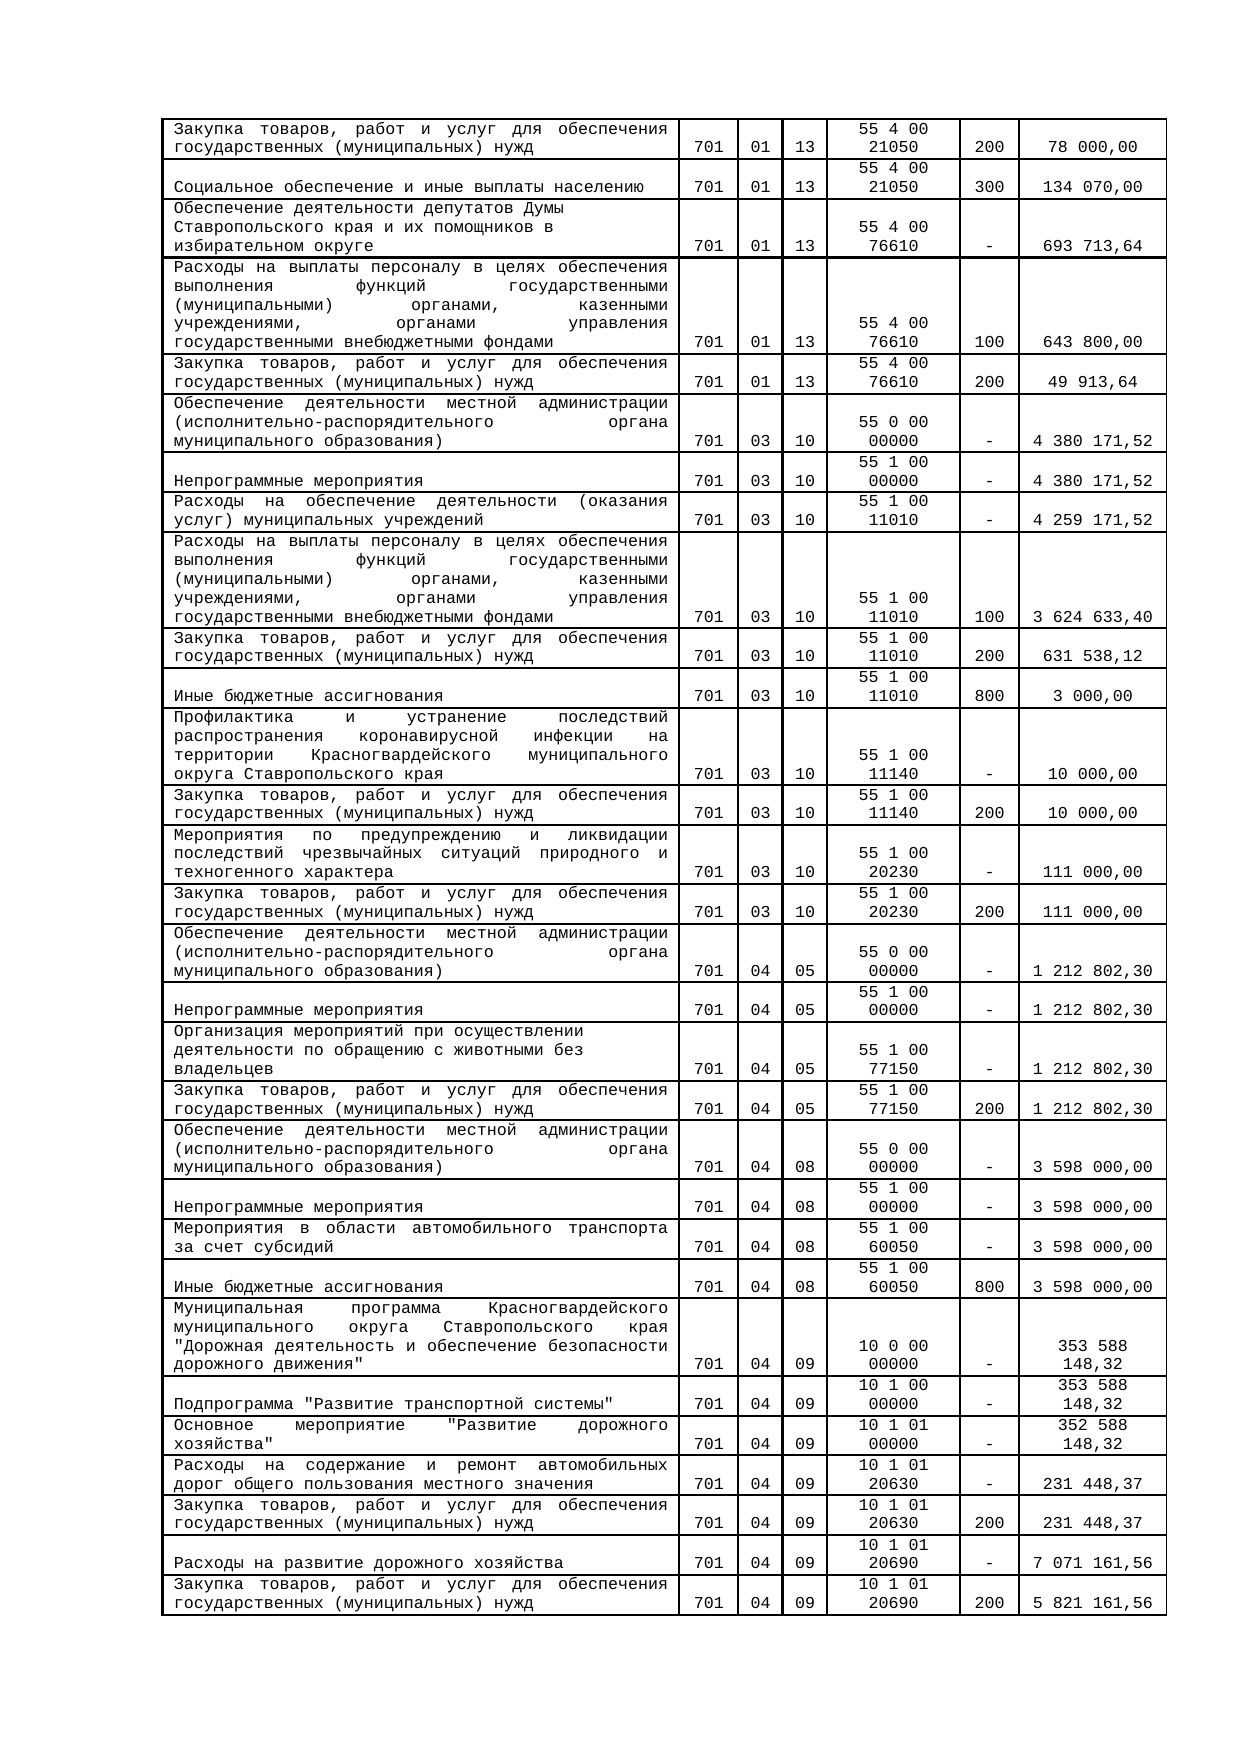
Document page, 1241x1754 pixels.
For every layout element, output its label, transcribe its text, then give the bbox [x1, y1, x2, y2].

table_cell 04 [739, 925, 781, 981]
table_cell 55 1 00 60050 [828, 1260, 959, 1297]
table_cell - [961, 709, 1018, 784]
table_cell 701 [680, 1023, 737, 1079]
table_cell 701 [680, 1121, 737, 1178]
table_cell 701 [680, 1417, 737, 1454]
table_cell 10 1 01 00000 [828, 1417, 959, 1454]
table_cell 55 4 00 76610 [828, 355, 959, 392]
table_cell - [961, 1220, 1018, 1257]
table_cell 03 [739, 493, 781, 531]
table_cell 55 4 00 76610 [828, 200, 959, 256]
table_cell Профилактика и устранение последствий распространения коронавирусной инфекции на территории Красногвардейского муниципального округа Ставропольского края [164, 709, 678, 784]
table_cell 03 [739, 709, 781, 784]
table_cell 10 [784, 395, 826, 451]
table_cell Закупка товаров, работ и услуг для обеспечения государственных (муниципальных) нужд [164, 629, 678, 667]
table_cell 03 [739, 826, 781, 883]
table_cell 04 [739, 1023, 781, 1079]
table_cell 231 448,37 [1020, 1456, 1166, 1494]
table_cell 01 [739, 200, 781, 256]
table_cell - [961, 395, 1018, 451]
table_cell - [961, 453, 1018, 491]
table_cell 04 [739, 983, 781, 1021]
table_cell 352 588 148,32 [1020, 1417, 1166, 1454]
table_cell Непрограммные мероприятия [164, 1180, 678, 1218]
table_cell - [961, 1377, 1018, 1414]
table_cell 701 [680, 1299, 737, 1375]
table_cell Подпрограмма "Развитие транспортной системы" [164, 1377, 678, 1414]
table_cell 693 713,64 [1020, 200, 1166, 256]
table_cell 08 [784, 1121, 826, 1178]
table_cell 10 [784, 669, 826, 707]
table_cell 4 380 171,52 [1020, 395, 1166, 451]
table_cell 05 [784, 925, 826, 981]
table_cell Мероприятия в области автомобильного транспорта за счет субсидий [164, 1220, 678, 1257]
table_cell 701 [680, 1496, 737, 1534]
table_cell 10 [784, 629, 826, 667]
table_cell 55 0 00 00000 [828, 925, 959, 981]
table_cell 200 [961, 1082, 1018, 1119]
table_cell 353 588 148,32 [1020, 1299, 1166, 1375]
table_cell Иные бюджетные ассигнования [164, 1260, 678, 1297]
table_cell 49 913,64 [1020, 355, 1166, 392]
table_cell 55 4 00 76610 [828, 259, 959, 353]
table_cell 701 [680, 1377, 737, 1414]
table_cell 4 259 171,52 [1020, 493, 1166, 531]
table_cell 05 [784, 983, 826, 1021]
table_cell 3 598 000,00 [1020, 1220, 1166, 1257]
table_cell 04 [739, 1377, 781, 1414]
table_cell 09 [784, 1456, 826, 1494]
table_cell 701 [680, 1180, 737, 1218]
table_cell 10 [784, 786, 826, 824]
table_cell 04 [739, 1576, 781, 1613]
table_cell 111 000,00 [1020, 826, 1166, 883]
table_cell 10 000,00 [1020, 786, 1166, 824]
table_cell 10 [784, 493, 826, 531]
table_cell 10 [784, 709, 826, 784]
table_cell 701 [680, 453, 737, 491]
table_cell 3 598 000,00 [1020, 1260, 1166, 1297]
table_cell - [961, 1023, 1018, 1079]
table_cell 04 [739, 1082, 781, 1119]
table_cell 04 [739, 1299, 781, 1375]
table_cell 701 [680, 1536, 737, 1574]
table_cell 13 [784, 160, 826, 198]
table_cell Обеспечение деятельности местной администрации (исполнительно-распорядительного органа муниципального образования) [164, 925, 678, 981]
table_cell 701 [680, 160, 737, 198]
table_cell 701 [680, 669, 737, 707]
table_cell 55 1 00 11010 [828, 669, 959, 707]
table_cell - [961, 1417, 1018, 1454]
table_cell 55 1 00 11140 [828, 709, 959, 784]
table_cell 1 212 802,30 [1020, 1023, 1166, 1079]
table_cell 05 [784, 1023, 826, 1079]
table_cell 200 [961, 355, 1018, 392]
table_cell Закупка товаров, работ и услуг для обеспечения государственных (муниципальных) нужд [164, 1576, 678, 1613]
table_cell 701 [680, 885, 737, 922]
table_cell 100 [961, 533, 1018, 627]
table_cell 04 [739, 1220, 781, 1257]
table_cell 55 1 00 77150 [828, 1023, 959, 1079]
table_cell 55 1 00 60050 [828, 1220, 959, 1257]
table_cell 03 [739, 533, 781, 627]
table_cell 05 [784, 1082, 826, 1119]
table_cell 55 4 00 21050 [828, 160, 959, 198]
table_cell 55 1 00 11140 [828, 786, 959, 824]
table_cell 1 212 802,30 [1020, 925, 1166, 981]
table_cell 01 [739, 355, 781, 392]
table_cell Иные бюджетные ассигнования [164, 669, 678, 707]
table_cell 09 [784, 1299, 826, 1375]
table_cell Основное мероприятие "Развитие дорожного хозяйства" [164, 1417, 678, 1454]
table_cell Мероприятия по предупреждению и ликвидации последствий чрезвычайных ситуаций природного и техногенного характера [164, 826, 678, 883]
table_cell 55 1 00 20230 [828, 826, 959, 883]
table_cell 701 [680, 533, 737, 627]
table_cell 08 [784, 1220, 826, 1257]
table_cell 03 [739, 669, 781, 707]
table_cell Расходы на обеспечение деятельности (оказания услуг) муниципальных учреждений [164, 493, 678, 531]
table_cell 10 1 01 20690 [828, 1536, 959, 1574]
table_cell 09 [784, 1417, 826, 1454]
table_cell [164, 160, 678, 198]
table_cell 111 000,00 [1020, 885, 1166, 922]
table_cell Закупка товаров, работ и услуг для обеспечения государственных (муниципальных) нужд [164, 120, 678, 158]
table_cell - [961, 925, 1018, 981]
table_cell - [961, 1121, 1018, 1178]
table_cell 701 [680, 1220, 737, 1257]
table_cell 701 [680, 786, 737, 824]
table_cell Обеспечение деятельности местной администрации (исполнительно-распорядительного органа муниципального образования) [164, 395, 678, 451]
table_cell 7 071 161,56 [1020, 1536, 1166, 1574]
table_cell - [961, 200, 1018, 256]
table_cell 03 [739, 629, 781, 667]
table_cell - [961, 1180, 1018, 1218]
table_cell - [961, 1299, 1018, 1375]
table_cell 09 [784, 1536, 826, 1574]
table_cell 3 598 000,00 [1020, 1180, 1166, 1218]
table_cell 55 1 00 00000 [828, 1180, 959, 1218]
table_cell 701 [680, 120, 737, 158]
table_cell 800 [961, 1260, 1018, 1297]
table_cell 10 [784, 533, 826, 627]
table_cell 1 212 802,30 [1020, 983, 1166, 1021]
table_cell 701 [680, 983, 737, 1021]
table_cell 3 624 633,40 [1020, 533, 1166, 627]
table_cell Расходы на содержание и ремонт автомобильных дорог общего пользования местного значения [164, 1456, 678, 1494]
table_cell 200 [961, 120, 1018, 158]
table_cell Непрограммные мероприятия [164, 453, 678, 491]
table_cell Муниципальная программа Красногвардейского муниципального округа Ставропольского края "Дорожная деятельность и обеспечение безопасности дорожного движения" [164, 1299, 678, 1375]
table_cell 701 [680, 1260, 737, 1297]
table_cell 200 [961, 885, 1018, 922]
table_cell 04 [739, 1536, 781, 1574]
table_cell 03 [739, 786, 781, 824]
table_cell 55 0 00 00000 [828, 1121, 959, 1178]
table_cell - [961, 1536, 1018, 1574]
table_cell 78 000,00 [1020, 120, 1166, 158]
table_cell Обеспечение деятельности местной администрации (исполнительно-распорядительного органа муниципального образования) [164, 1121, 678, 1178]
table_cell 200 [961, 1496, 1018, 1534]
table_cell 03 [739, 453, 781, 491]
table_cell 701 [680, 709, 737, 784]
table_cell Организация мероприятий при осуществлении деятельности по обращению с животными без владельцев [164, 1023, 678, 1079]
table_cell 13 [784, 200, 826, 256]
table_cell 04 [739, 1260, 781, 1297]
table_cell 10 1 00 00000 [828, 1377, 959, 1414]
table_cell 231 448,37 [1020, 1496, 1166, 1534]
table_cell 701 [680, 493, 737, 531]
table_cell 55 4 00 21050 [828, 120, 959, 158]
table_cell 701 [680, 629, 737, 667]
table_cell 09 [784, 1377, 826, 1414]
table_cell 55 1 00 11010 [828, 629, 959, 667]
table_cell 10 1 01 20630 [828, 1456, 959, 1494]
table_cell 701 [680, 259, 737, 353]
table_cell 3 000,00 [1020, 669, 1166, 707]
table_cell 701 [680, 200, 737, 256]
table_cell Непрограммные мероприятия [164, 983, 678, 1021]
table_cell 200 [961, 1576, 1018, 1613]
table_cell 1 212 802,30 [1020, 1082, 1166, 1119]
table_cell 03 [739, 395, 781, 451]
table_cell 10 0 00 00000 [828, 1299, 959, 1375]
table_cell Закупка товаров, работ и услуг для обеспечения государственных (муниципальных) нужд [164, 355, 678, 392]
table_cell 134 070,00 [1020, 160, 1166, 198]
table_cell - [961, 493, 1018, 531]
table_cell 10 [784, 453, 826, 491]
table_cell 10 1 01 20630 [828, 1496, 959, 1534]
table_cell 01 [739, 259, 781, 353]
table_cell 200 [961, 786, 1018, 824]
table_cell 4 380 171,52 [1020, 453, 1166, 491]
table_cell 10 1 01 20690 [828, 1576, 959, 1613]
table_cell 04 [739, 1121, 781, 1178]
table_cell 353 588 148,32 [1020, 1377, 1166, 1414]
table_cell Закупка товаров, работ и услуг для обеспечения государственных (муниципальных) нужд [164, 786, 678, 824]
table_cell 04 [739, 1496, 781, 1534]
table_cell 55 1 00 77150 [828, 1082, 959, 1119]
table_cell 04 [739, 1417, 781, 1454]
table_cell 01 [739, 120, 781, 158]
table_cell 13 [784, 259, 826, 353]
table_cell 55 1 00 00000 [828, 453, 959, 491]
table_cell 09 [784, 1496, 826, 1534]
table_cell 55 0 00 00000 [828, 395, 959, 451]
table_cell 701 [680, 395, 737, 451]
table_cell 200 [961, 629, 1018, 667]
table_cell 100 [961, 259, 1018, 353]
table_cell Обеспечение деятельности депутатов Думы Ставропольского края и их помощников в избирательном округе [164, 200, 678, 256]
table_cell 10 [784, 826, 826, 883]
table_cell Закупка товаров, работ и услуг для обеспечения государственных (муниципальных) нужд [164, 1082, 678, 1119]
table_cell 701 [680, 1456, 737, 1494]
table_cell - [961, 826, 1018, 883]
table_cell Закупка товаров, работ и услуг для обеспечения государственных (муниципальных) нужд [164, 885, 678, 922]
table_cell 08 [784, 1260, 826, 1297]
table_cell 13 [784, 355, 826, 392]
table_cell 10 [784, 885, 826, 922]
table_cell 5 821 161,56 [1020, 1576, 1166, 1613]
table_cell 701 [680, 1576, 737, 1613]
table_cell 3 598 000,00 [1020, 1121, 1166, 1178]
table_cell - [961, 983, 1018, 1021]
table_cell 631 538,12 [1020, 629, 1166, 667]
table_cell 09 [784, 1576, 826, 1613]
table_cell 55 1 00 20230 [828, 885, 959, 922]
table_cell 701 [680, 1082, 737, 1119]
table_cell 55 1 00 11010 [828, 493, 959, 531]
table_cell 55 1 00 00000 [828, 983, 959, 1021]
table_cell 800 [961, 669, 1018, 707]
table_cell 701 [680, 355, 737, 392]
table_cell Закупка товаров, работ и услуг для обеспечения государственных (муниципальных) нужд [164, 1496, 678, 1534]
table_cell 701 [680, 826, 737, 883]
table_cell 13 [784, 120, 826, 158]
table_cell 701 [680, 925, 737, 981]
table_cell 643 800,00 [1020, 259, 1166, 353]
table_cell Расходы на развитие дорожного хозяйства [164, 1536, 678, 1574]
table_cell 10 000,00 [1020, 709, 1166, 784]
table_cell 08 [784, 1180, 826, 1218]
table_cell 55 1 00 11010 [828, 533, 959, 627]
table_cell 04 [739, 1180, 781, 1218]
table_cell 03 [739, 885, 781, 922]
table_cell 01 [739, 160, 781, 198]
table_cell 300 [961, 160, 1018, 198]
table_cell 04 [739, 1456, 781, 1494]
table_cell - [961, 1456, 1018, 1494]
